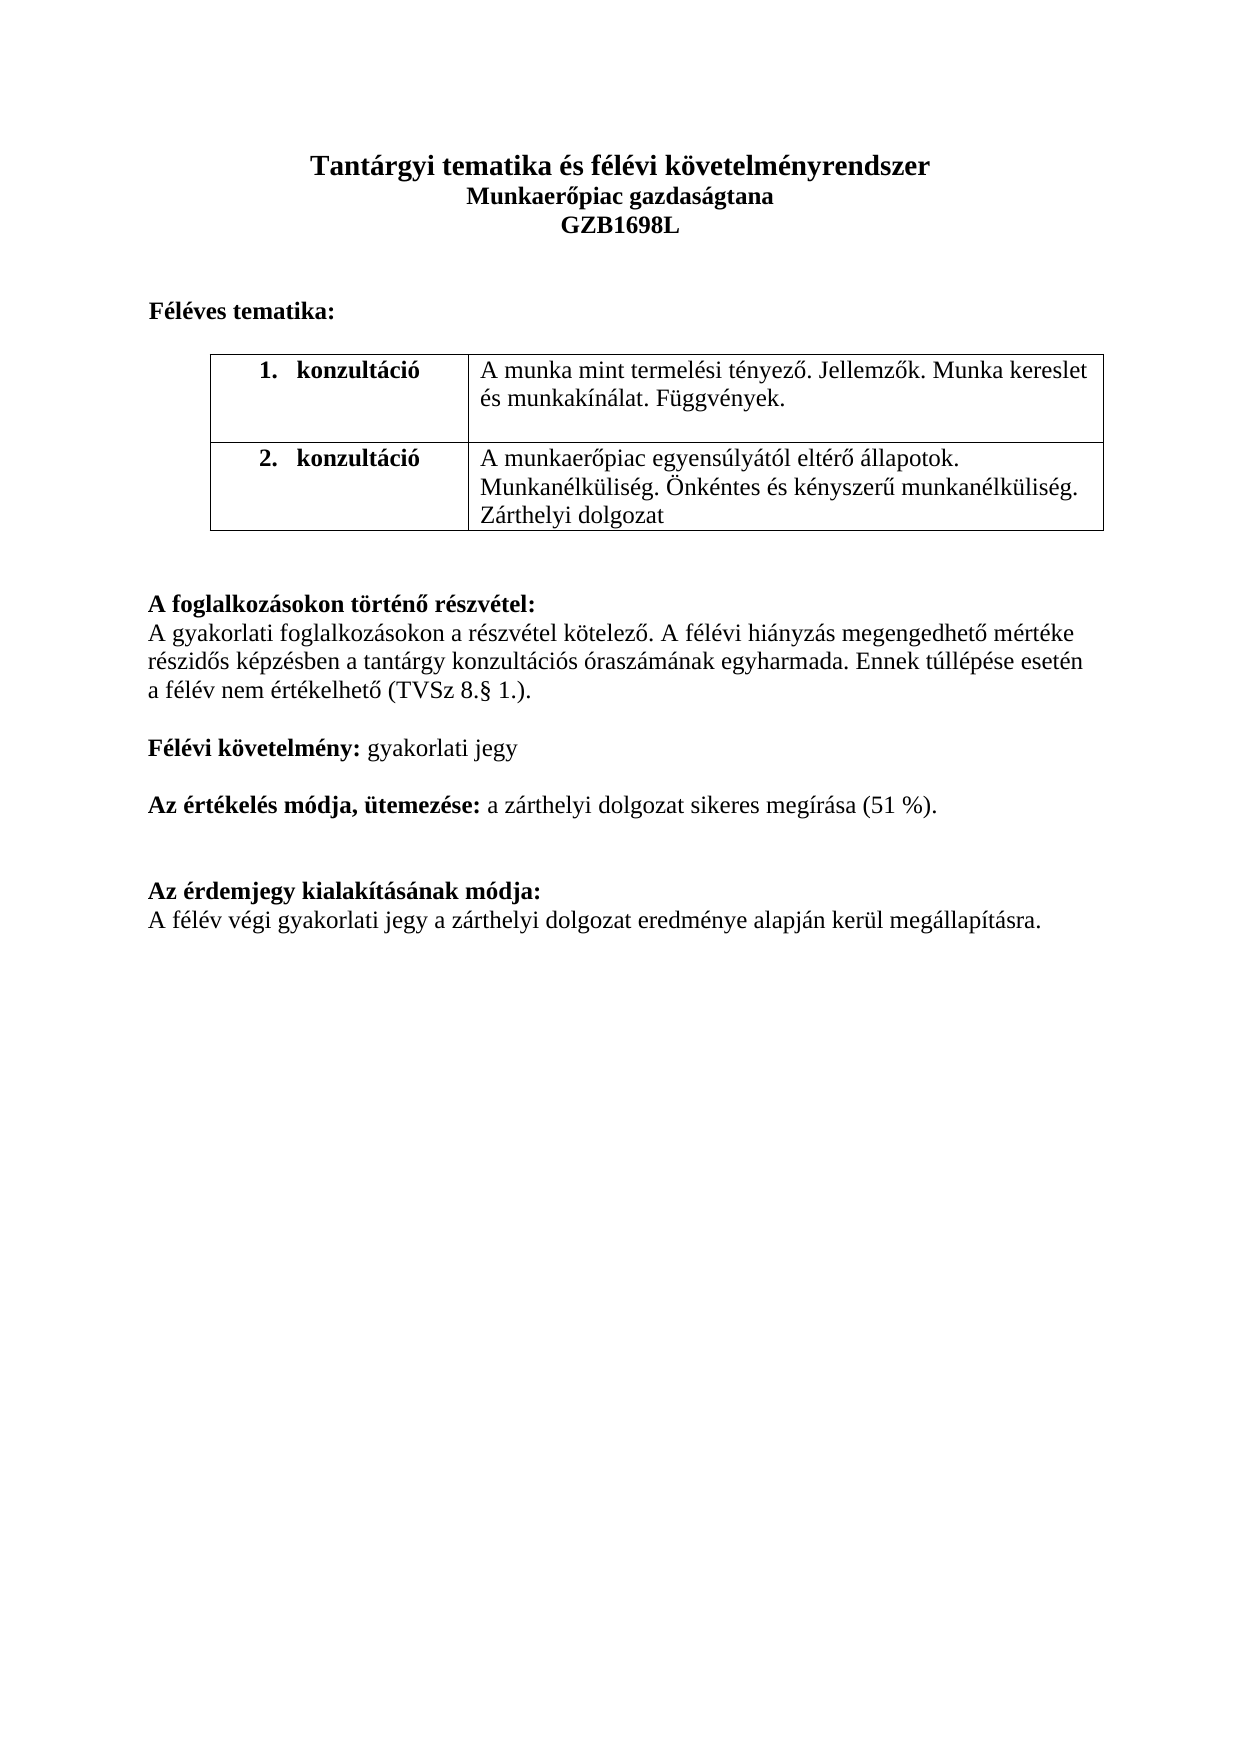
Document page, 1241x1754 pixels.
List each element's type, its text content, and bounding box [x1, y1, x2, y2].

text A foglalkozásokon történő részvétel: [148, 589, 1093, 618]
text GZB1698L [148, 210, 1093, 239]
text Félévi követelmény: gyakorlati jegy [148, 733, 1093, 761]
text Munkaerőpiac gazdaságtana [148, 181, 1093, 210]
text A gyakorlati foglalkozásokon a részvétel kötelező. A félévi hiányzás megengedhető mértéke részidős képzésben a tantárgy konzultációs óraszámának egyharmada. Ennek túllépése esetén a félév nem értékelhető (TVSz 8.§ 1.). [148, 618, 1093, 704]
table_header A munka mint termelési tényező. Jellemzők. Munka kereslet és munkakínálat. Függvények. [469, 355, 1103, 442]
table_cell konzultáció [211, 443, 468, 530]
text Tantárgyi tematika és félévi követelményrendszer [148, 148, 1093, 181]
table_header konzultáció [211, 355, 468, 442]
text A félév végi gyakorlati jegy a zárthelyi dolgozat eredménye alapján kerül megállapításra. [148, 905, 1093, 934]
table_cell A munkaerőpiac egyensúlyától eltérő állapotok. Munkanélküliség. Önkéntes és kényszerű munkanélküliség. Zárthelyi dolgozat [469, 443, 1103, 530]
text Az értékelés módja, ütemezése: a zárthelyi dolgozat sikeres megírása (51 %). [148, 790, 1093, 819]
text Féléves tematika: [149, 296, 1093, 325]
text Az érdemjegy kialakításának módja: [148, 876, 1093, 905]
